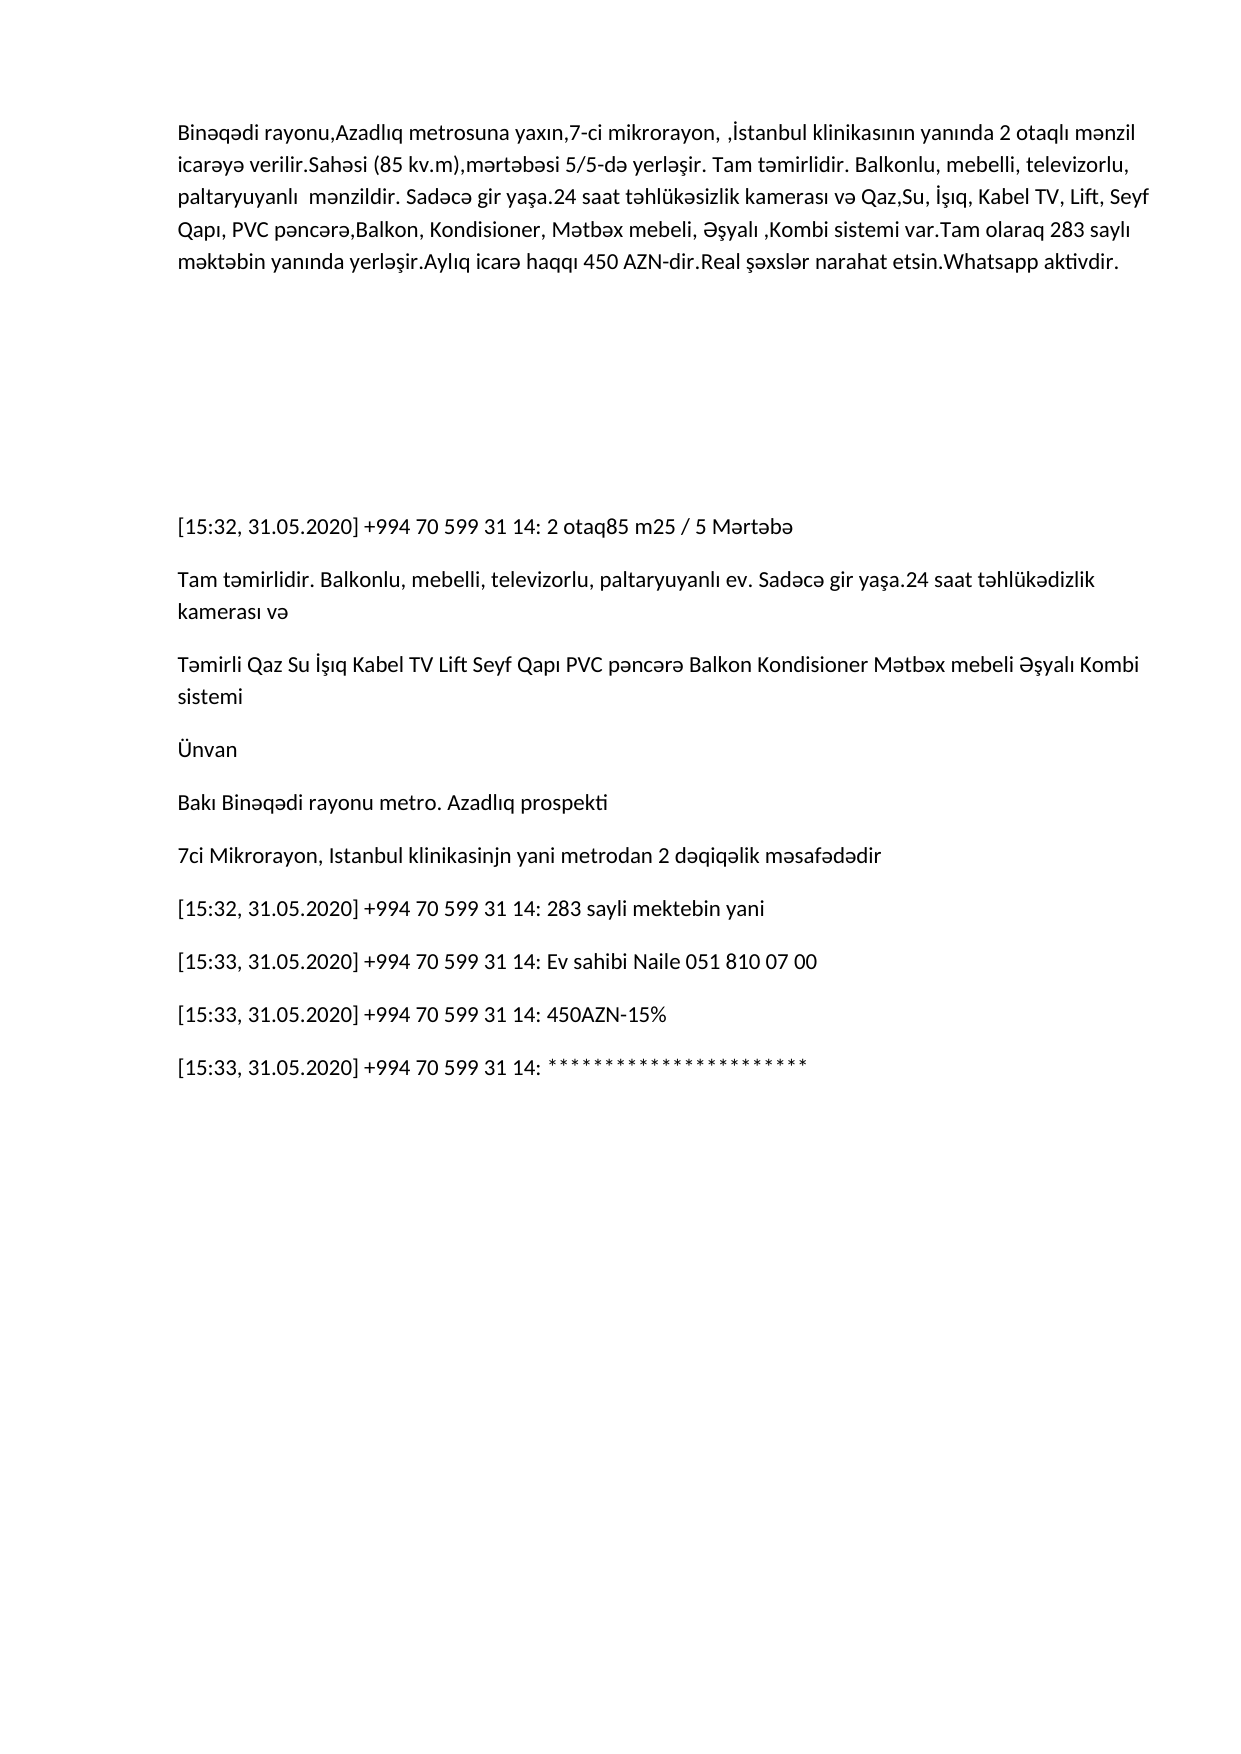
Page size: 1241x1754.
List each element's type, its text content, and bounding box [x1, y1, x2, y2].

text [15:32, 31.05.2020] +994 70 599 31 14: 283 sayli mektebin yani [177, 894, 1152, 922]
text Təmirli Qaz Su İşıq Kabel TV Lift Seyf Qapı PVC pəncərə Balkon Kondisioner Mətbəx mebeli Əşyalı Kombi sistemi [177, 650, 1152, 710]
text 7ci Mikrorayon, Istanbul klinikasinjn yani metrodan 2 dəqiqəlik məsafədədir [177, 841, 1152, 869]
text Ünvan [177, 735, 1152, 763]
text [15:33, 31.05.2020] +994 70 599 31 14: 450AZN-15% [177, 1001, 1152, 1028]
text Binəqədi rayonu,Azadlıq metrosuna yaxın,7-ci mikrorayon, ,İstanbul klinikasının yanında 2 otaqlı mənzil icarəyə verilir.Sahəsi (85 kv.m),mərtəbəsi 5/5-də yerləşir. Tam təmirlidir. Balkonlu, mebelli, televizorlu, paltaryuyanlı mənzildir. Sadəcə gir yaşa.24 saat təhlükəsizlik kamerası və Qaz,Su, İşıq, Kabel TV, Lift, Seyf Qapı, PVC pəncərə,Balkon, Kondisioner, Mətbəx mebeli, Əşyalı ,Kombi sistemi var.Tam olaraq 283 saylı məktəbin yanında yerləşir.Aylıq icarə haqqı 450 AZN-dir.Real şəxslər narahat etsin.Whatsapp aktivdir. [177, 118, 1152, 275]
text Tam təmirlidir. Balkonlu, mebelli, televizorlu, paltaryuyanlı ev. Sadəcə gir yaşa.24 saat təhlükədizlik kamerası və [177, 565, 1152, 625]
text Bakı Binəqədi rayonu metro. Azadlıq prospekti [177, 788, 1152, 816]
text [15:33, 31.05.2020] +994 70 599 31 14: *********************** [177, 1053, 1152, 1082]
text [15:32, 31.05.2020] +994 70 599 31 14: 2 otaq85 m25 / 5 Mərtəbə [177, 512, 1152, 540]
text [15:33, 31.05.2020] +994 70 599 31 14: Ev sahibi Naile 051 810 07 00 [177, 947, 1152, 976]
